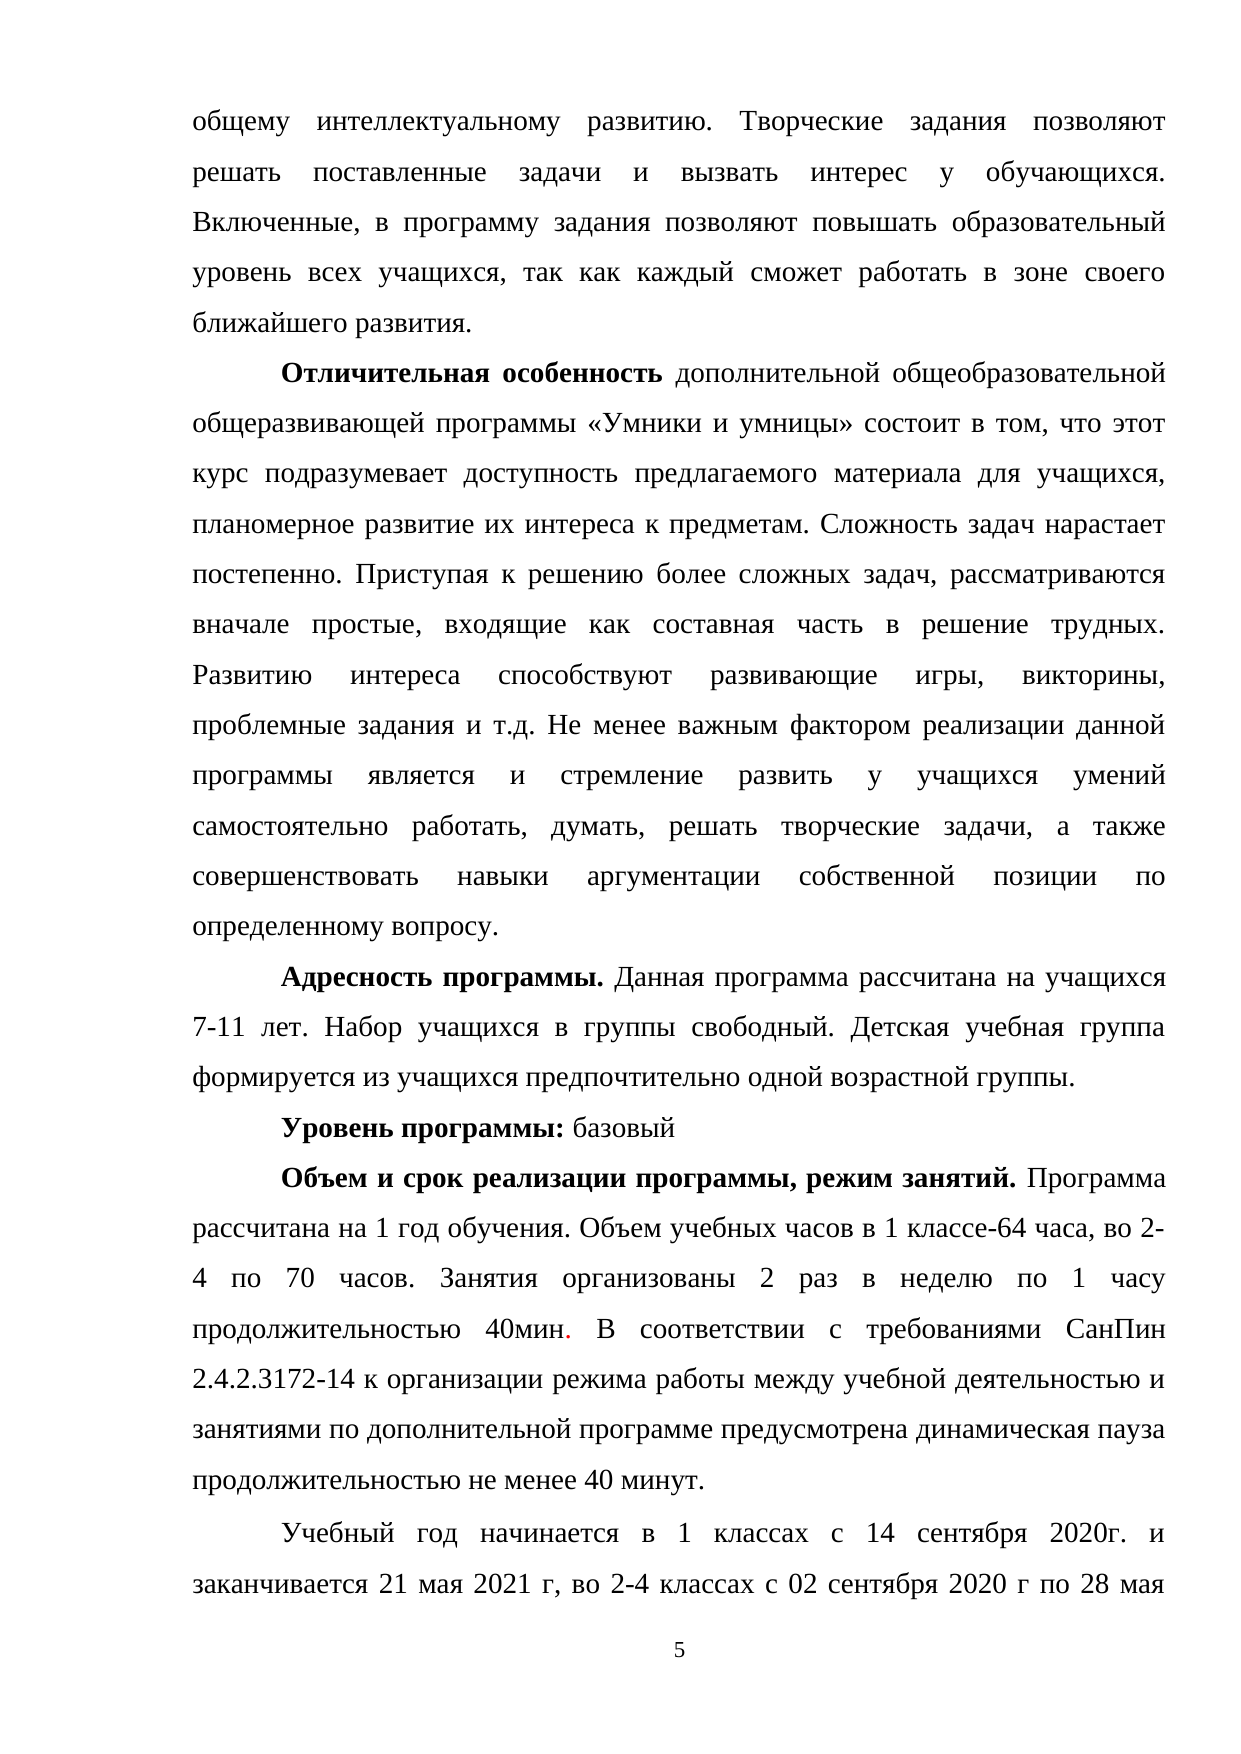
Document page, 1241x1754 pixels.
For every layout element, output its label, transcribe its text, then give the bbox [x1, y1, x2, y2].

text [192, 103, 1166, 338]
text Адресность программы. Данная программа рассчитана на учащихся 7-11 лет. Набор учащихся в группы свободный. Детская учебная группа формируется из учащихся предпочтительно одной возрастной группы. [192, 959, 1166, 1093]
text Объем и срок реализации программы, режим занятий. Программа рассчитана на 1 год обучения. Объем учебных часов в 1 классе-64 часа, во 2-4 по 70 часов. Занятия организованы 2 раз в неделю по 1 часу продолжительностью 40мин. В соответствии с требованиями СанПин 2.4.2.3172-14 к организации режима работы между учебной деятельностью и занятиями по дополнительной программе предусмотрена динамическая пауза продолжительностью не менее 40 минут. [192, 1160, 1166, 1495]
text Отличительная особенность дополнительной общеобразовательной общеразвивающей программы «Умники и умницы» состоит в том, что этот курс подразумевает доступность предлагаемого материала для учащихся, планомерное развитие их интереса к предметам. Сложность задач нарастает постепенно. Приступая к решению более сложных задач, рассматриваются вначале простые, входящие как составная часть в решение трудных. Развитию интереса способствуют развивающие игры, викторины, проблемные задания и т.д. Не менее важным фактором реализации данной программы является и стремление развить у учащихся умений самостоятельно работать, думать, решать творческие задачи, а также совершенствовать навыки аргументации собственной позиции по определенному вопросу. [192, 355, 1166, 942]
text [192, 1516, 1166, 1599]
text Уровень программы: базовый [192, 1110, 1166, 1143]
